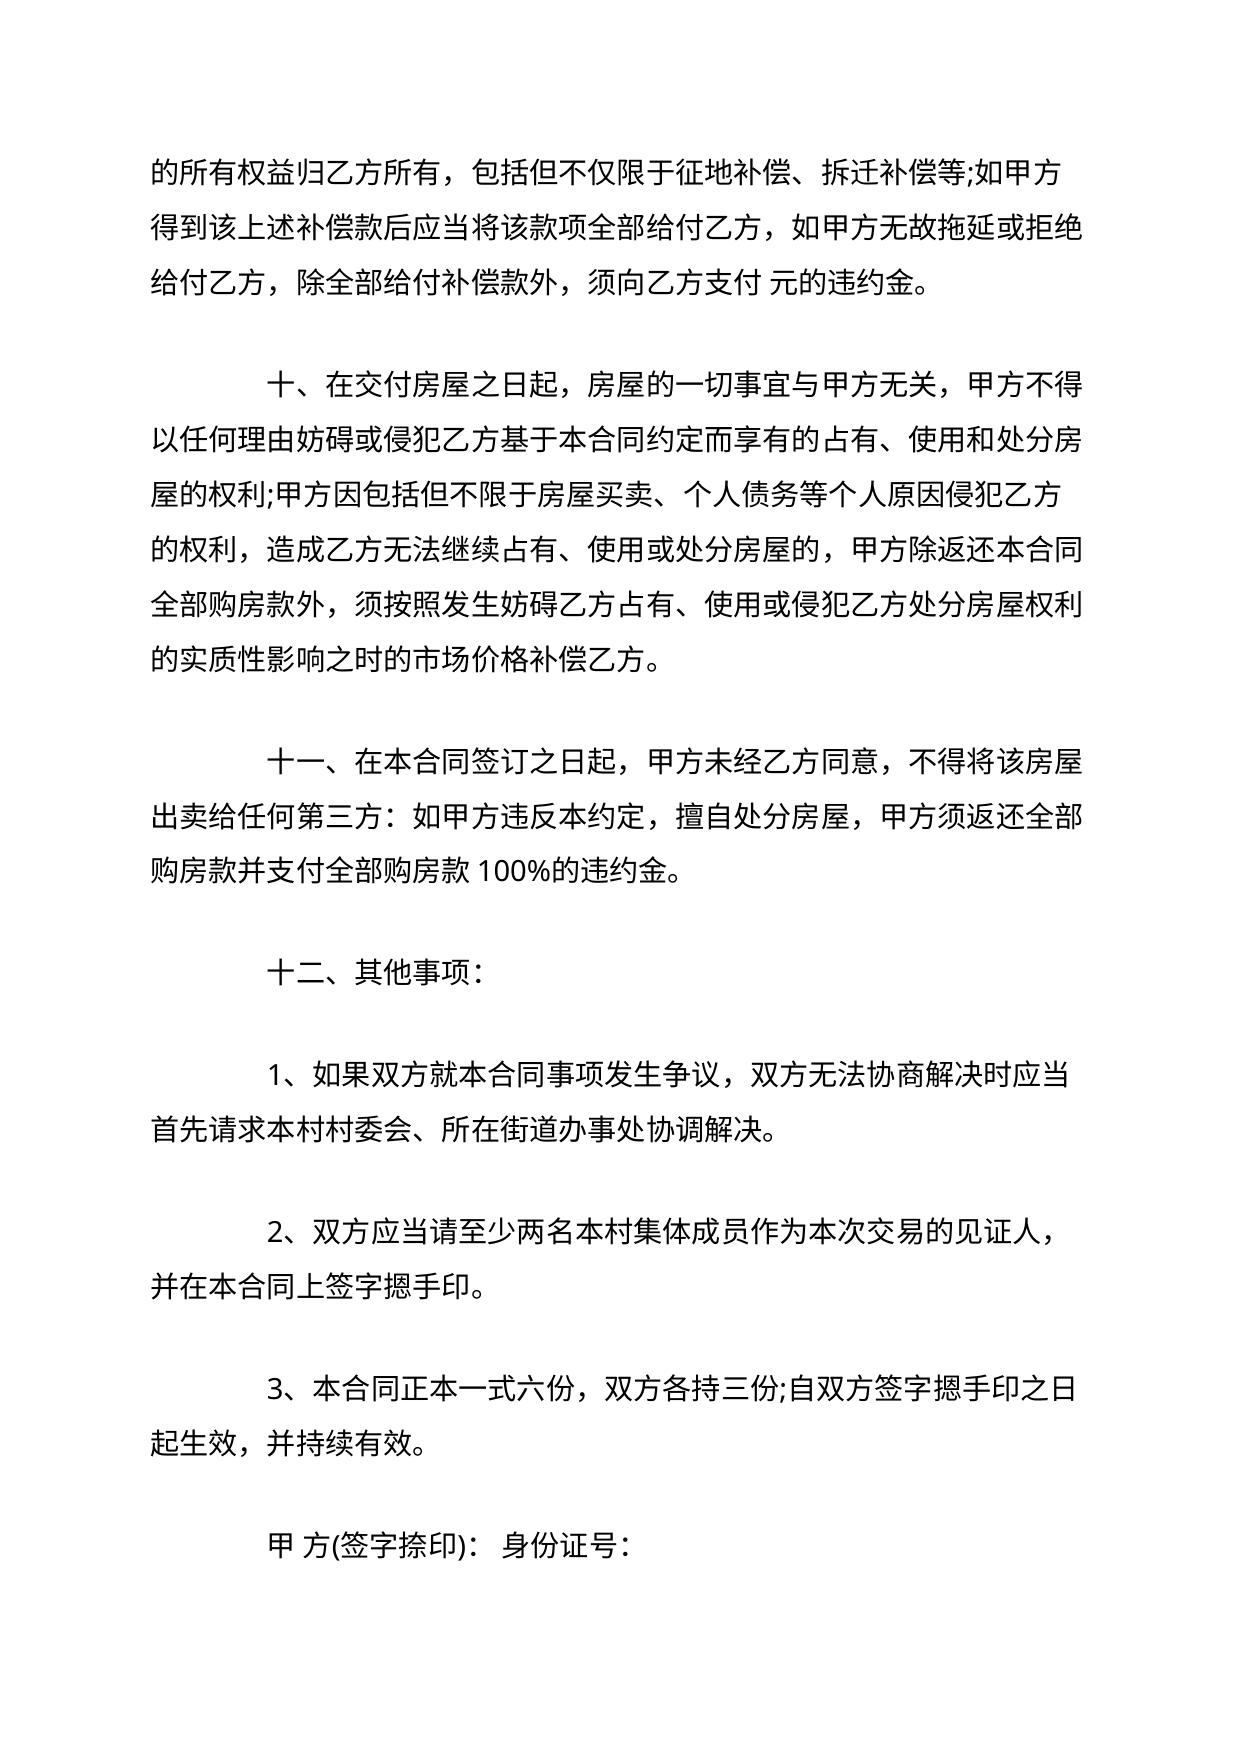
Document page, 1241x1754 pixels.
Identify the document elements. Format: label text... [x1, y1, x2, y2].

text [150, 150, 1090, 302]
text 十二、其他事项： [150, 950, 1090, 992]
text 十一、在本合同签订之日起，甲方未经乙方同意，不得将该房屋出卖给任何第三方：如甲方违反本约定，擅自处分房屋，甲方须返还全部购房款并支付全部购房款100%的违约金。 [150, 738, 1090, 890]
text 甲 方(签字捺印)： 身份证号： [150, 1522, 1090, 1565]
text 3、本合同正本一式六份，双方各持三份;自双方签字摁手印之日起生效，并持续有效。 [150, 1366, 1090, 1463]
text 1、如果双方就本合同事项发生争议，双方无法协商解决时应当首先请求本村村委会、所在街道办事处协调解决。 [150, 1052, 1090, 1149]
text 2、双方应当请至少两名本村集体成员作为本次交易的见证人，并在本合同上签字摁手印。 [150, 1209, 1090, 1306]
text 十、在交付房屋之日起，房屋的一切事宜与甲方无关，甲方不得以任何理由妨碍或侵犯乙方基于本合同约定而享有的占有、使用和处分房屋的权利;甲方因包括但不限于房屋买卖、个人债务等个人原因侵犯乙方的权利，造成乙方无法继续占有、使用或处分房屋的，甲方除返还本合同全部购房款外，须按照发生妨碍乙方占有、使用或侵犯乙方处分房屋权利的实质性影响之时的市场价格补偿乙方。 [150, 362, 1090, 679]
